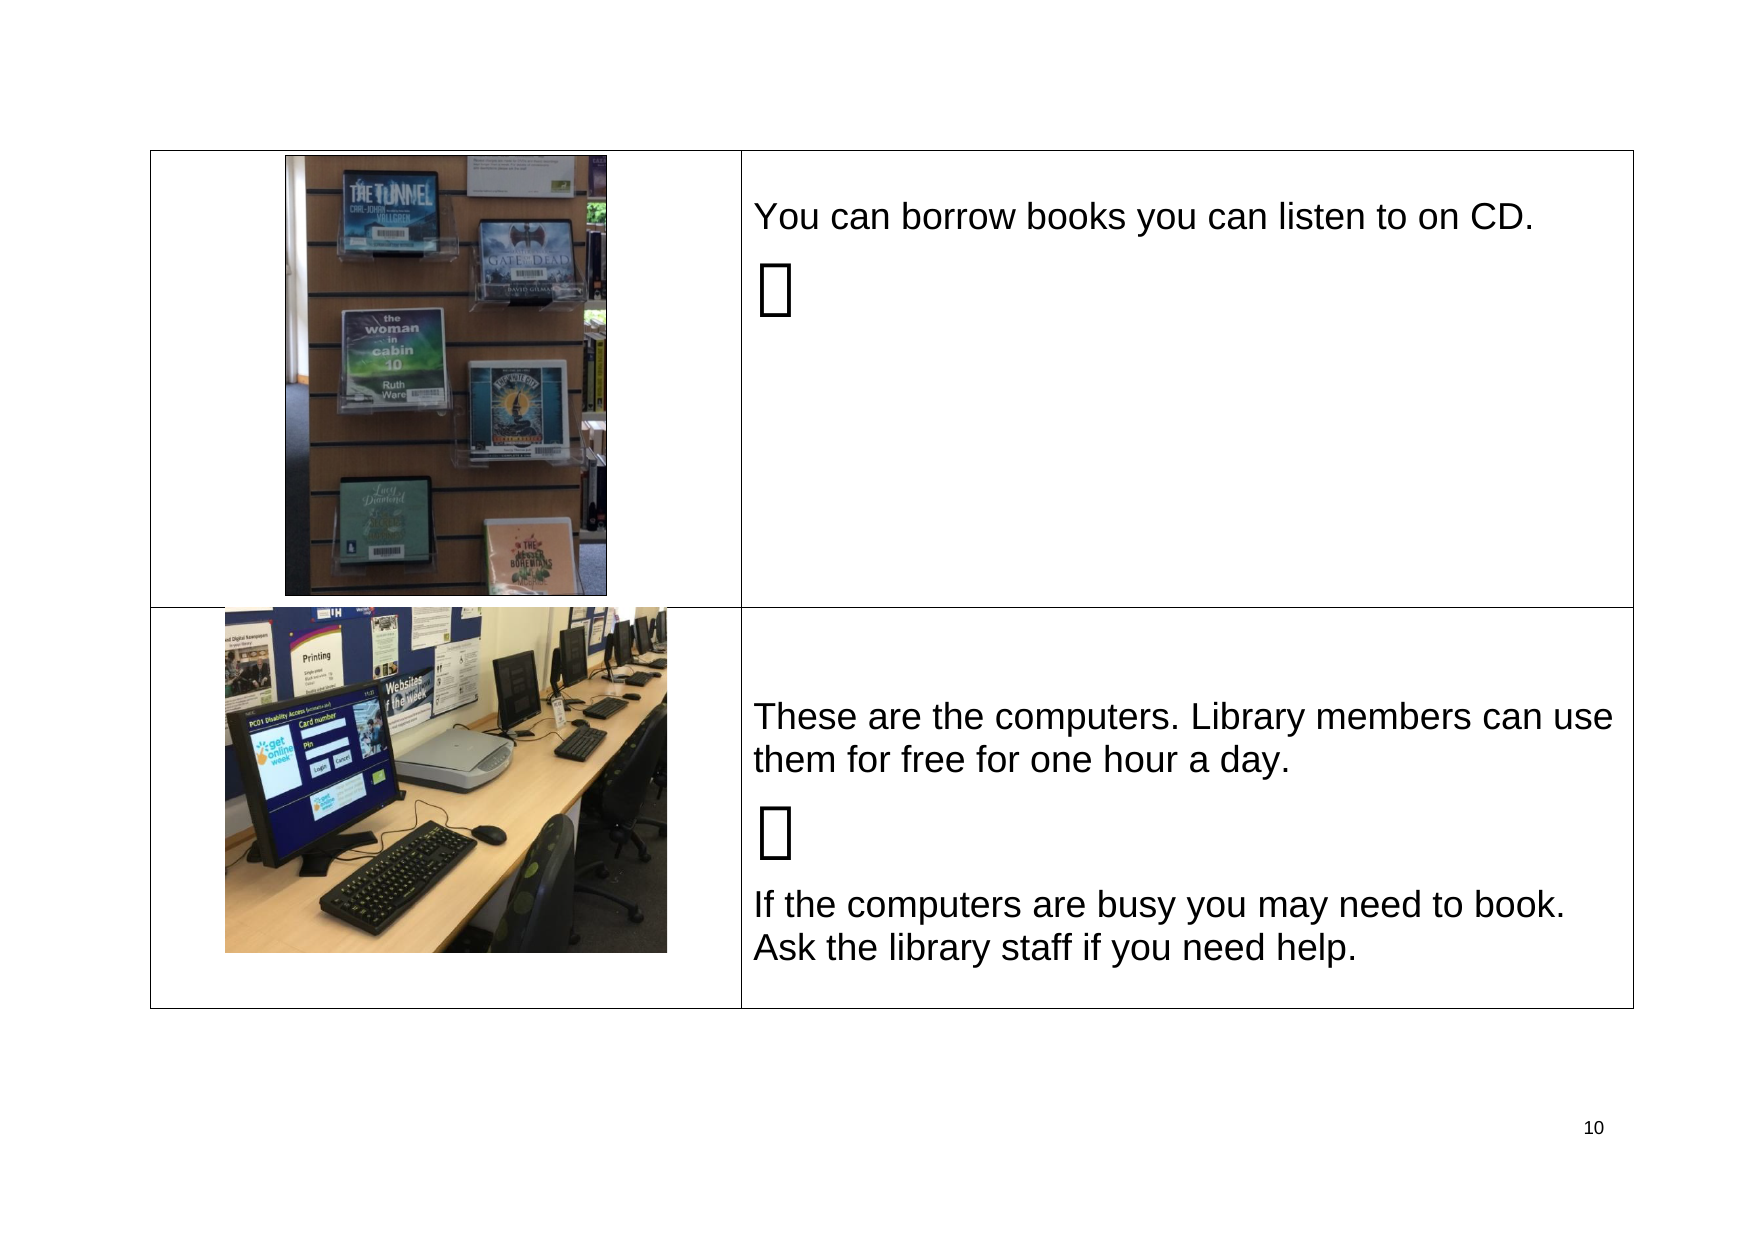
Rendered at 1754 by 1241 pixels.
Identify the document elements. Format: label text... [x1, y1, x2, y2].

table_cell You can borrow books you can listen to on CD.  [742, 151, 1633, 607]
picture [286, 156, 606, 595]
table_cell [151, 608, 741, 1008]
table_cell [151, 151, 741, 607]
table_cell These are the computers. Library members can use them for free for one hour a day.  If the computers are busy you may need to book. Ask the library staff if you need help. [742, 608, 1633, 1008]
